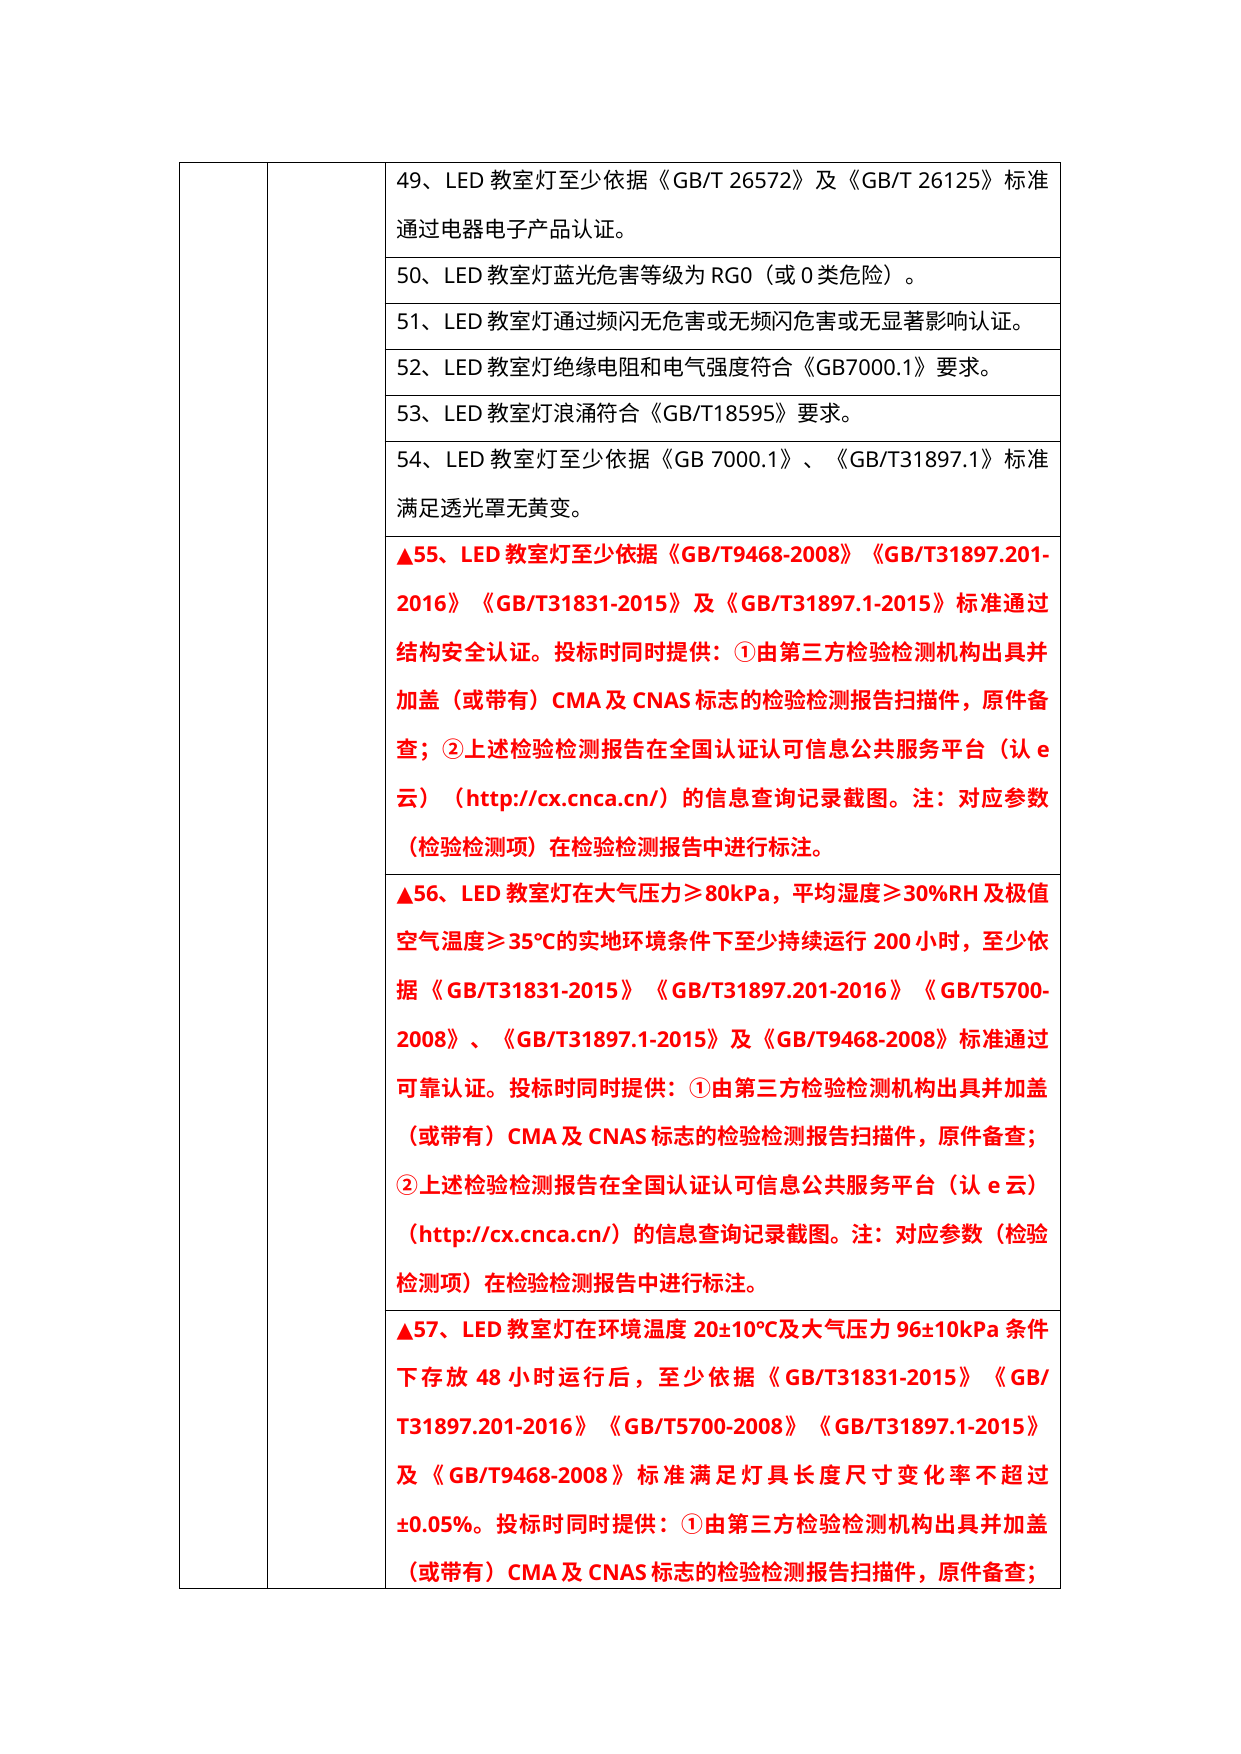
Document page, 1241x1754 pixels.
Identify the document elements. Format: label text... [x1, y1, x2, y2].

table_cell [386, 1311, 1060, 1588]
table_cell ▲55、LED教室灯至少依据《GB/T9468-2008》《GB/T31897.201-2016》《GB/T31831-2015》及《GB/T31897.1-2015》标准通过结构安全认证。投标时同时提供：①由第三方检验检测机构出具并加盖（或带有）CMA及CNAS标志的检验检测报告扫描件，原件备查；②上述检验检测报告在全国认证认可信息公共服务平台（认e云）（http://cx.cnca.cn/）的信息查询记录截图。注：对应参数（检验检测项）在检验检测报告中进行标注。 [386, 537, 1060, 874]
table_cell 51、LED教室灯通过频闪无危害或无频闪危害或无显著影响认证。 [386, 304, 1060, 349]
table_cell 54、LED教室灯至少依据《GB 7000.1》、《GB/T31897.1》标准满足透光罩无黄变。 [386, 442, 1060, 536]
table_cell ▲56、LED教室灯在大气压力≥80kPa，平均湿度≥30%RH及极值空气温度≥35℃的实地环境条件下至少持续运行200小时，至少依据《GB/T31831-2015》《GB/T31897.201-2016》《GB/T5700-2008》、《GB/T31897.1-2015》及《GB/T9468-2008》标准通过可靠认证。投标时同时提供：①由第三方检验检测机构出具并加盖（或带有）CMA及CNAS标志的检验检测报告扫描件，原件备查；②上述检验检测报告在全国认证认可信息公共服务平台（认e云）（http://cx.cnca.cn/）的信息查询记录截图。注：对应参数（检验检测项）在检验检测报告中进行标注。 [386, 875, 1060, 1310]
table_cell 53、LED教室灯浪涌符合《GB/T18595》要求。 [386, 396, 1060, 441]
table_cell 49、LED教室灯至少依据《GB/T 26572》及《GB/T 26125》标准通过电器电子产品认证。 [386, 163, 1060, 257]
table_cell 50、LED教室灯蓝光危害等级为RG0（或0类危险）。 [386, 258, 1060, 303]
table_cell 52、LED教室灯绝缘电阻和电气强度符合《GB7000.1》要求。 [386, 350, 1060, 395]
